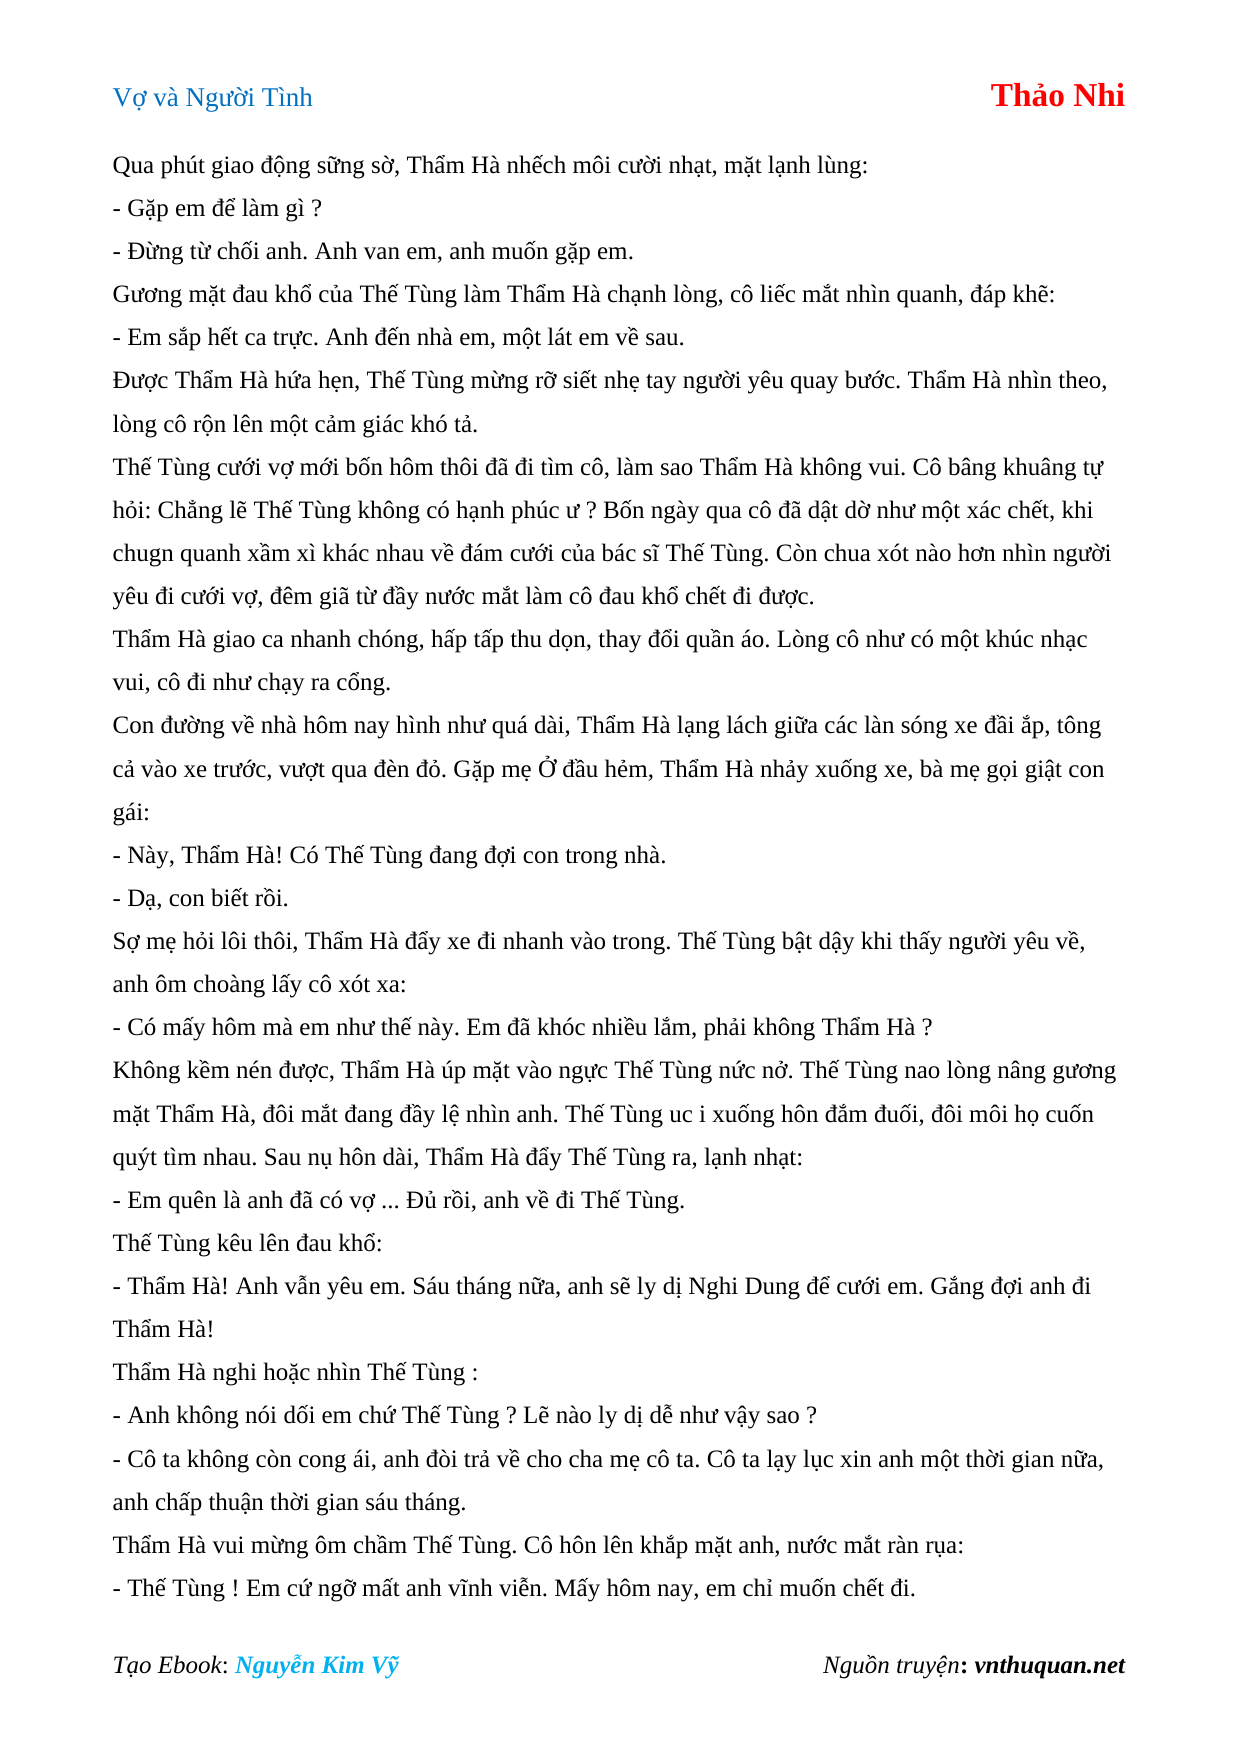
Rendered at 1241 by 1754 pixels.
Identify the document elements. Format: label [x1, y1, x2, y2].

text [112, 150, 1128, 1602]
